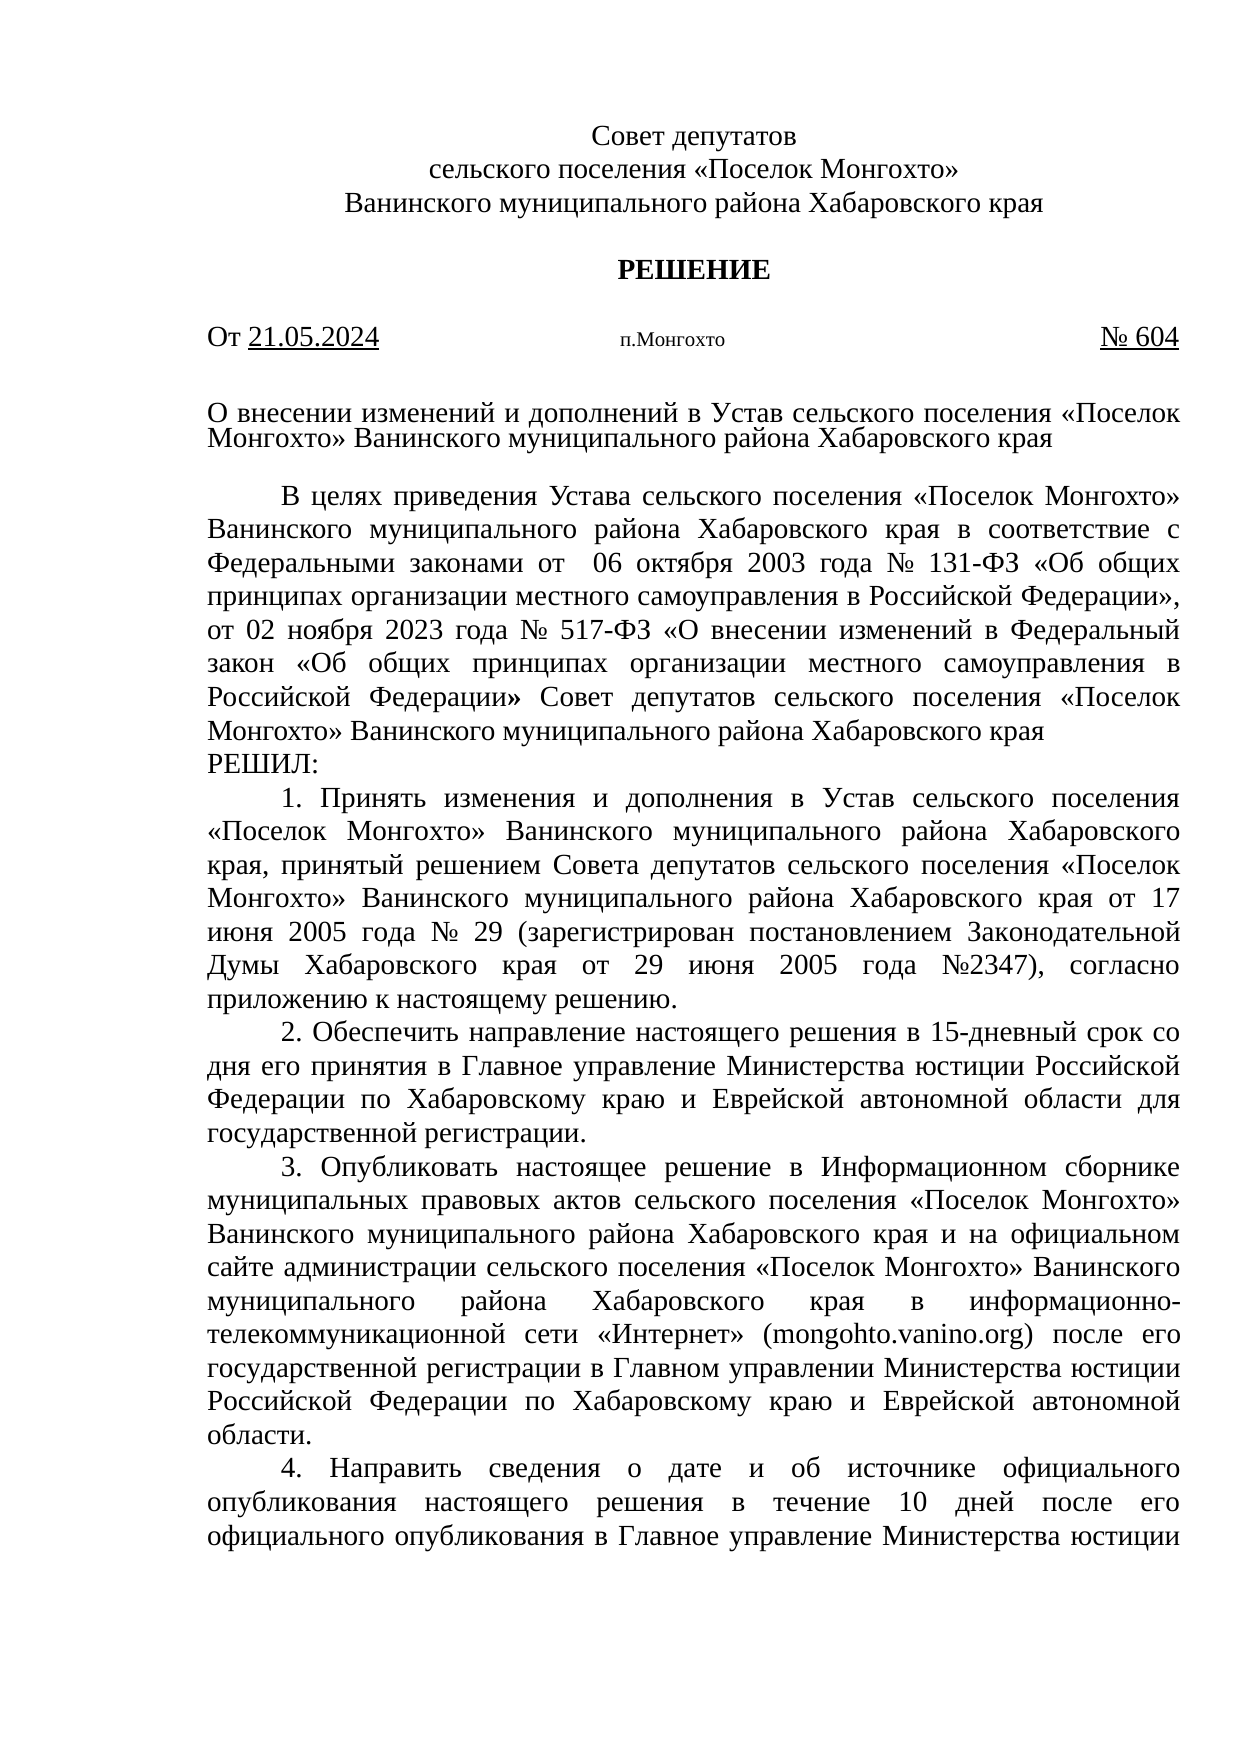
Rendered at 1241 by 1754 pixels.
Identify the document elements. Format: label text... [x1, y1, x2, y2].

text РЕШИЛ: [207, 746, 1181, 780]
text О внесении изменений и дополнений в Устав сельского поселения «Поселок Монгохто» Ванинского муниципального района Хабаровского края [207, 403, 1181, 453]
text Совет депутатов [207, 118, 1181, 152]
text 1. Принять изменения и дополнения в Устав сельского поселения «Поселок Монгохто» Ванинского муниципального района Хабаровского края, принятый решением Совета депутатов сельского поселения «Поселок Монгохто» Ванинского муниципального района Хабаровского края от 17 июня 2005 года № 29 (зарегистрирован постановлением Законодательной Думы Хабаровского края от 29 июня 2005 года №2347), согласно приложению к настоящему решению. [207, 780, 1181, 1014]
text РЕШЕНИЕ [207, 252, 1181, 286]
text сельского поселения «Поселок Монгохто» [207, 152, 1181, 185]
text 3. Опубликовать настоящее решение в Информационном сборнике муниципальных правовых актов сельского поселения «Поселок Монгохто» Ванинского муниципального района Хабаровского края и на официальном сайте администрации сельского поселения «Поселок Монгохто» Ванинского муниципального района Хабаровского края в информационно-телекоммуникационной сети «Интернет» (mongohto.vanino.org) после его государственной регистрации в Главном управлении Министерства юстиции Российской Федерации по Хабаровскому краю и Еврейской автономной области. [207, 1149, 1181, 1451]
subtitle В целях приведения Устава сельского поселения «Поселок Монгохто» Ванинского муниципального района Хабаровского края в соответствие с Федеральными законами от 06 октября 2003 года № 131-ФЗ «Об общих принципах организации местного самоуправления в Российской Федерации», от 02 ноября 2023 года № 517-ФЗ «О внесении изменений в Федеральный закон «Об общих принципах организации местного самоуправления в Российской Федерации» Совет депутатов сельского поселения «Поселок Монгохто» Ванинского муниципального района Хабаровского края [207, 478, 1181, 746]
text 2. Обеспечить направление настоящего решения в 15-дневный срок со дня его принятия в Главное управление Министерства юстиции Российской Федерации по Хабаровскому краю и Еврейской автономной области для государственной регистрации. [207, 1014, 1181, 1149]
text Ванинского муниципального района Хабаровского края [207, 185, 1181, 219]
title От 21.05.2024 п.Монгохто № 604 [207, 319, 1181, 353]
